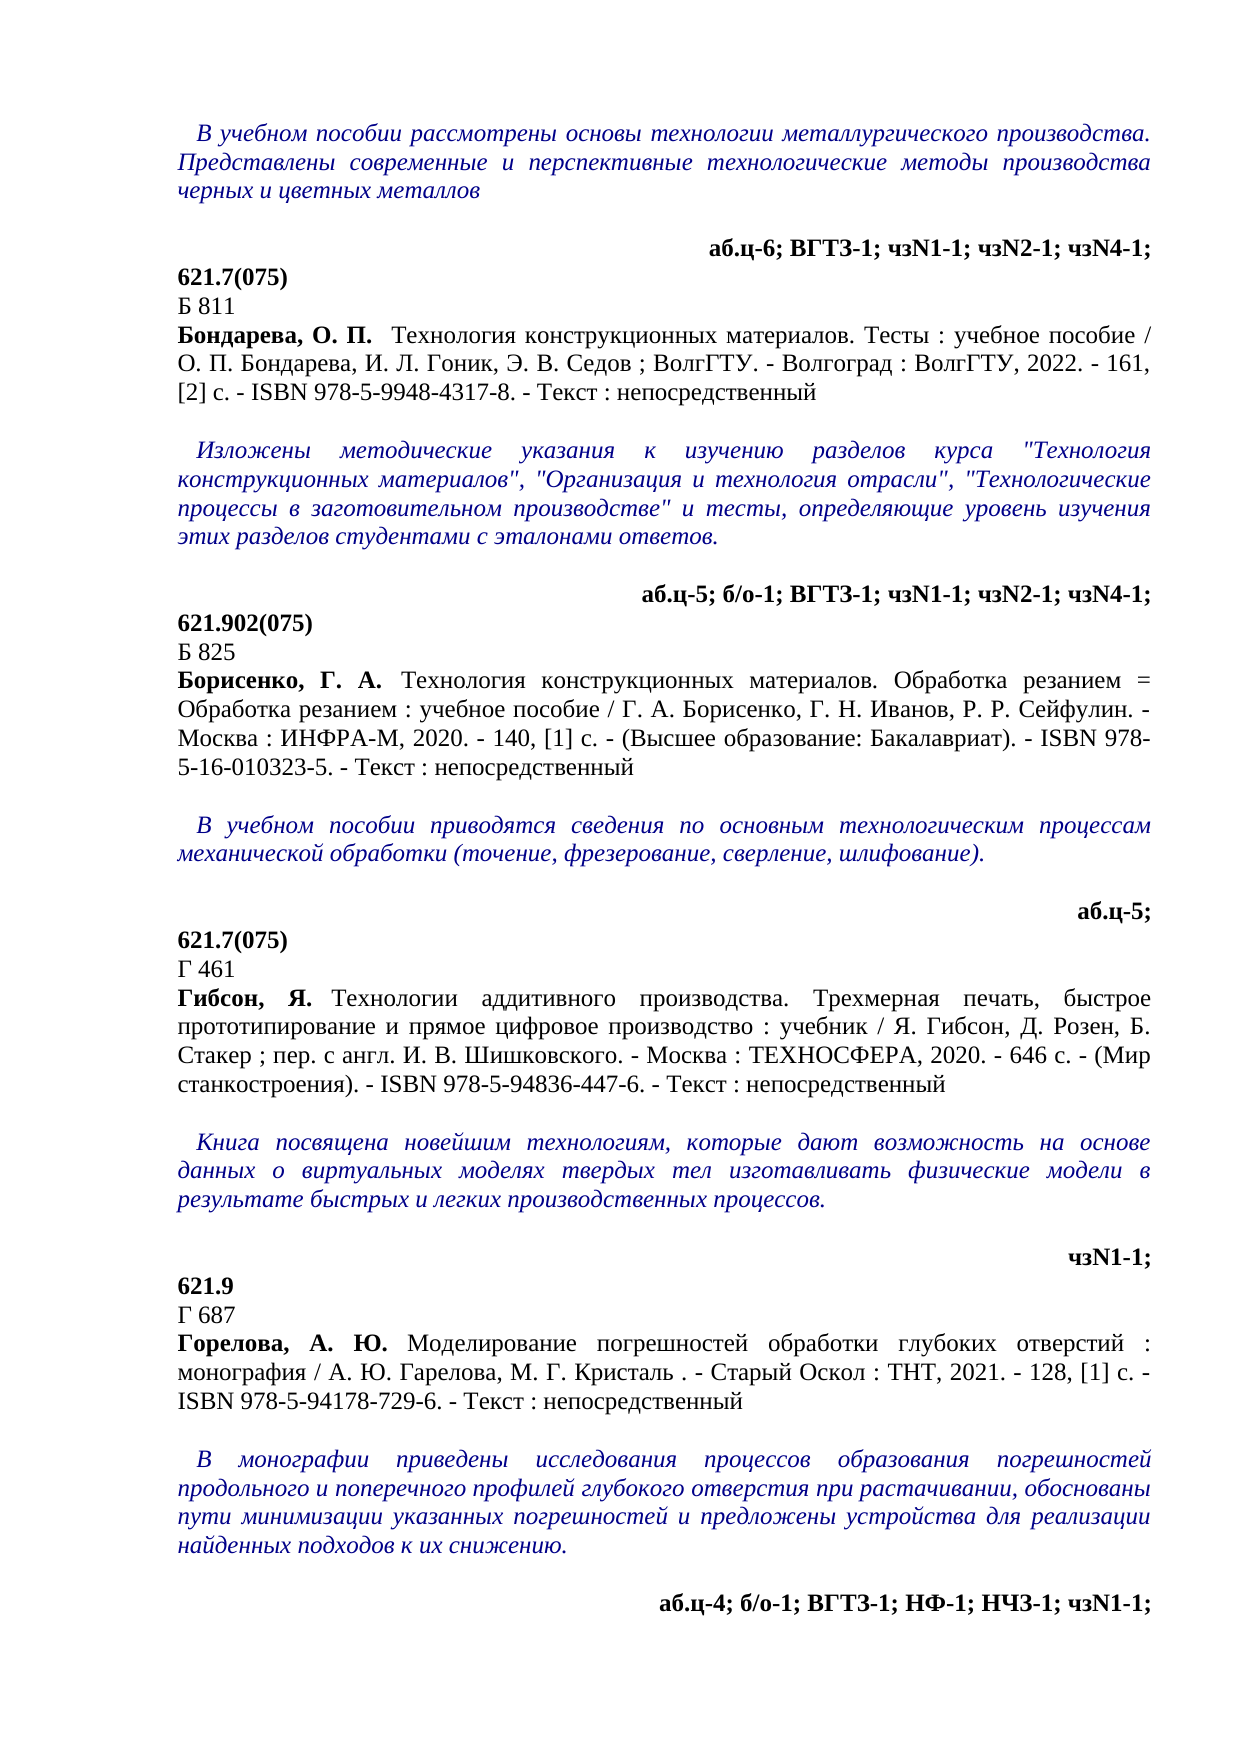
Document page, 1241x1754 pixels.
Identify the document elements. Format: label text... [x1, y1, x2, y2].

text 621.9 [177, 1271, 1152, 1300]
text Б 811 [177, 291, 1152, 320]
text Книга посвящена новейшим технологиям, которые дают возможность на основе данных о виртуальных моделях твердых тел изготавливать физические модели в результате быстрых и легких производственных процессов. [177, 1127, 1152, 1213]
text 621.902(075) [177, 608, 1152, 637]
text аб.ц-4; б/о-1; ВГТЗ-1; НФ-1; НЧЗ-1; чзN1-1; [177, 1588, 1152, 1617]
text Борисенко, Г. А. Технология конструкционных материалов. Обработка резанием = Обработка резанием : учебное пособие / Г. А. Борисенко, Г. Н. Иванов, Р. Р. Сейфулин. - Москва : ИНФРА-М, 2020. - 140, [1] с. - (Высшее образование: Бакалавриат). - ISBN 978-5-16-010323-5. - Текст : непосредственный [177, 666, 1152, 781]
text Г 461 [177, 954, 1152, 983]
text аб.ц-6; ВГТЗ-1; чзN1-1; чзN2-1; чзN4-1; [177, 233, 1152, 262]
text В учебном пособии рассмотрены основы технологии металлургического производства. Представлены современные и перспективные технологические методы производства черных и цветных металлов [177, 118, 1152, 204]
text Гибсон, Я. Технологии аддитивного производства. Трехмерная печать, быстрое прототипирование и прямое цифровое производство : учебник / Я. Гибсон, Д. Розен, Б. Стакер ; пер. с англ. И. В. Шишковского. - Москва : ТЕХНОСФЕРА, 2020. - 646 с. - (Мир станкостроения). - ISBN 978-5-94836-447-6. - Текст : непосредственный [177, 983, 1152, 1098]
text Г 687 [177, 1300, 1152, 1328]
text 621.7(075) [177, 925, 1152, 954]
text В учебном пособии приводятся сведения по основным технологическим процессам механической обработки (точение, фрезерование, сверление, шлифование). [177, 810, 1152, 867]
text 621.7(075) [177, 262, 1152, 291]
text Б 825 [177, 637, 1152, 666]
text Горелова, А. Ю. Моделирование погрешностей обработки глубоких отверстий : монография / А. Ю. Гарелова, М. Г. Кристаль . - Старый Оскол : ТНТ, 2021. - 128, [1] с. - ISBN 978-5-94178-729-6. - Текст : непосредственный [177, 1328, 1152, 1415]
text чзN1-1; [177, 1242, 1152, 1271]
text аб.ц-5; б/о-1; ВГТЗ-1; чзN1-1; чзN2-1; чзN4-1; [177, 579, 1152, 608]
text Изложены методические указания к изучению разделов курса "Технология конструкционных материалов", "Организация и технология отрасли", "Технологические процессы в заготовительном производстве" и тесты, определяющие уровень изучения этих разделов студентами с эталонами ответов. [177, 435, 1152, 550]
text аб.ц-5; [177, 896, 1152, 925]
text Бондарева, О. П. Технология конструкционных материалов. Тесты : учебное пособие / О. П. Бондарева, И. Л. Гоник, Э. В. Седов ; ВолгГТУ. - Волгоград : ВолгГТУ, 2022. - 161, [2] с. - ISBN 978-5-9948-4317-8. - Текст : непосредственный [177, 320, 1152, 406]
text В монографии приведены исследования процессов образования погрешностей продольного и поперечного профилей глубокого отверстия при растачивании, обоснованы пути минимизации указанных погрешностей и предложены устройства для реализации найденных подходов к их снижению. [177, 1444, 1152, 1559]
